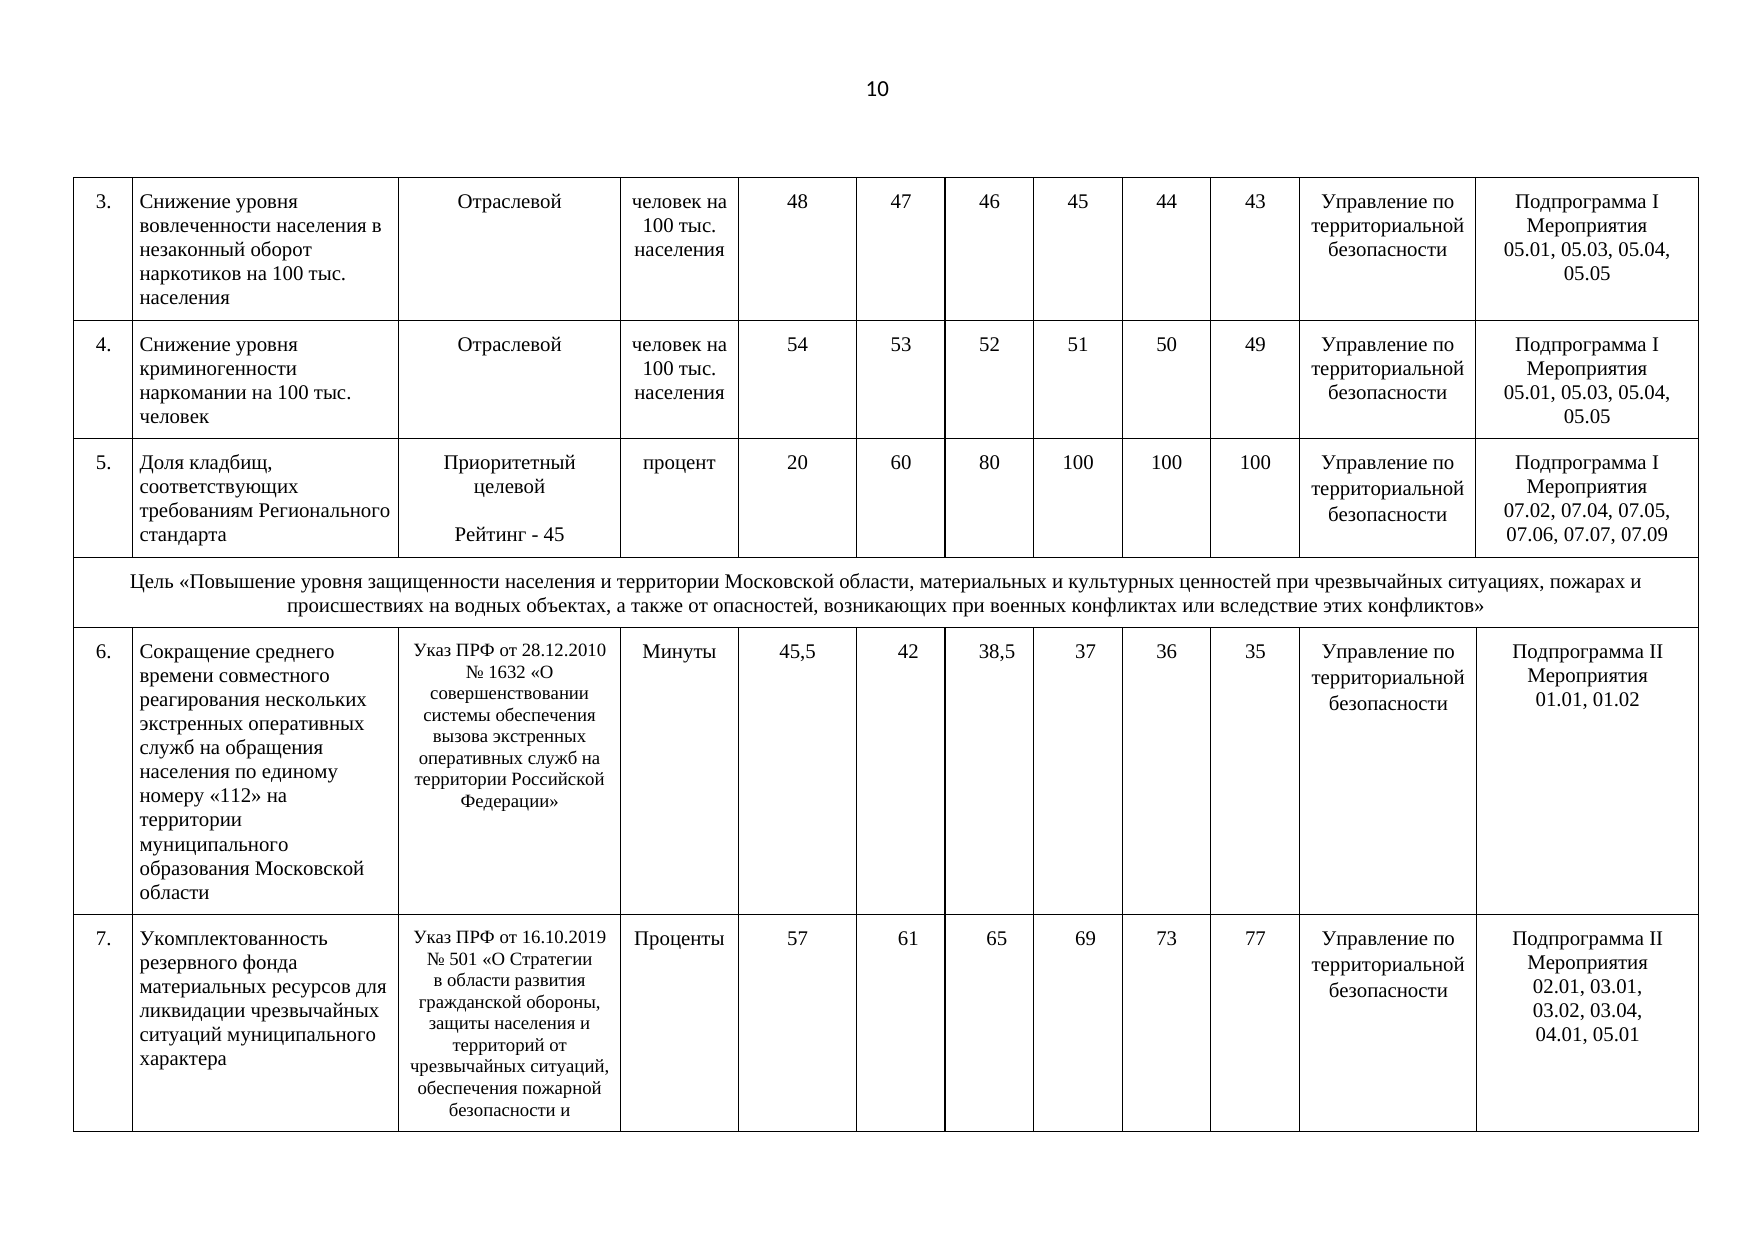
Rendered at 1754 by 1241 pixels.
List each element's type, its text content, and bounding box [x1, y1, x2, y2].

table_cell 69 [1034, 915, 1122, 1131]
table_cell 47 [857, 178, 944, 320]
table_cell Подпрограмма I Мероприятия 05.01, 05.03, 05.04, 05.05 [1476, 178, 1698, 320]
table_cell 7. [74, 915, 132, 1131]
table_cell Указ ПРФ от 28.12.2010 № 1632 «О совершенствовании системы обеспечения вызова экстренных оперативных служб на территории Российской Федерации» [399, 628, 620, 914]
table_cell Снижение уровня криминогенности наркомании на 100 тыс. человек [133, 321, 398, 438]
table_cell 45 [1034, 178, 1122, 320]
table_cell 52 [946, 321, 1033, 438]
table_cell человек на 100 тыс. населения [621, 321, 738, 438]
table_cell Управление по территориальной безопасности [1300, 321, 1475, 438]
table_cell 36 [1123, 628, 1210, 914]
table_cell 4. [74, 321, 132, 438]
table_cell человек на 100 тыс. населения [621, 178, 738, 320]
table_cell 73 [1123, 915, 1210, 1131]
table_cell 61 [857, 915, 944, 1131]
table_cell Снижение уровня вовлеченности населения в незаконный оборот наркотиков на 100 тыс. населения [133, 178, 398, 320]
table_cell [1300, 915, 1476, 1131]
table_cell 6. [74, 628, 132, 914]
table_cell Подпрограмма I Мероприятия 05.01, 05.03, 05.04, 05.05 [1476, 321, 1698, 438]
table_cell Минуты [621, 628, 738, 914]
table_cell 60 [857, 439, 944, 557]
table_cell 42 [857, 628, 944, 914]
table_cell 50 [1123, 321, 1210, 438]
table_cell 3. [74, 178, 132, 320]
table_cell Отраслевой [399, 178, 620, 320]
table_cell Доля кладбищ, соответствующих требованиям Регионального стандарта [133, 439, 398, 557]
table_cell Управление по территориальной безопасности [1300, 439, 1475, 557]
table_cell 43 [1211, 178, 1299, 320]
table_cell 48 [739, 178, 856, 320]
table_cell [133, 915, 398, 1131]
table_cell 37 [1034, 628, 1122, 914]
table_cell 54 [739, 321, 856, 438]
table_cell 100 [1123, 439, 1210, 557]
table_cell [399, 915, 620, 1131]
table_cell Управление по территориальной безопасности [1300, 628, 1476, 914]
table_cell Цель «Повышение уровня защищенности населения и территории Московской области, материальных и культурных ценностей при чрезвычайных ситуациях, пожарах и происшествиях на водных объектах, а также от опасностей, возникающих при военных конфликтах или вследствие этих конфликтов» [74, 558, 1698, 627]
table_cell 44 [1123, 178, 1210, 320]
table_cell 20 [739, 439, 856, 557]
table_cell 51 [1034, 321, 1122, 438]
table_cell Подпрограмма II Мероприятия 01.01, 01.02 [1477, 628, 1698, 914]
table_cell 46 [946, 178, 1033, 320]
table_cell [1477, 915, 1698, 1131]
table_cell 38,5 [946, 628, 1033, 914]
table_cell процент [621, 439, 738, 557]
table_cell 5. [74, 439, 132, 557]
table_cell Приоритетный целевой Рейтинг - 45 [399, 439, 620, 557]
table_cell Подпрограмма I Мероприятия 07.02, 07.04, 07.05, 07.06, 07.07, 07.09 [1476, 439, 1698, 557]
table_cell 35 [1211, 628, 1299, 914]
table_cell 45,5 [739, 628, 856, 914]
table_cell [1300, 178, 1475, 320]
table_cell 100 [1211, 439, 1299, 557]
table_cell 57 [739, 915, 856, 1131]
table_cell Проценты [621, 915, 738, 1131]
table_cell Сокращение среднего времени совместного реагирования нескольких экстренных оперативных служб на обращения населения по единому номеру «112» на территории муниципального образования Московской области [133, 628, 398, 914]
table_cell 80 [946, 439, 1033, 557]
table_cell 49 [1211, 321, 1299, 438]
table_cell 53 [857, 321, 944, 438]
table_cell 77 [1211, 915, 1299, 1131]
table_cell Отраслевой [399, 321, 620, 438]
table_cell 65 [946, 915, 1033, 1131]
table_cell 100 [1034, 439, 1122, 557]
